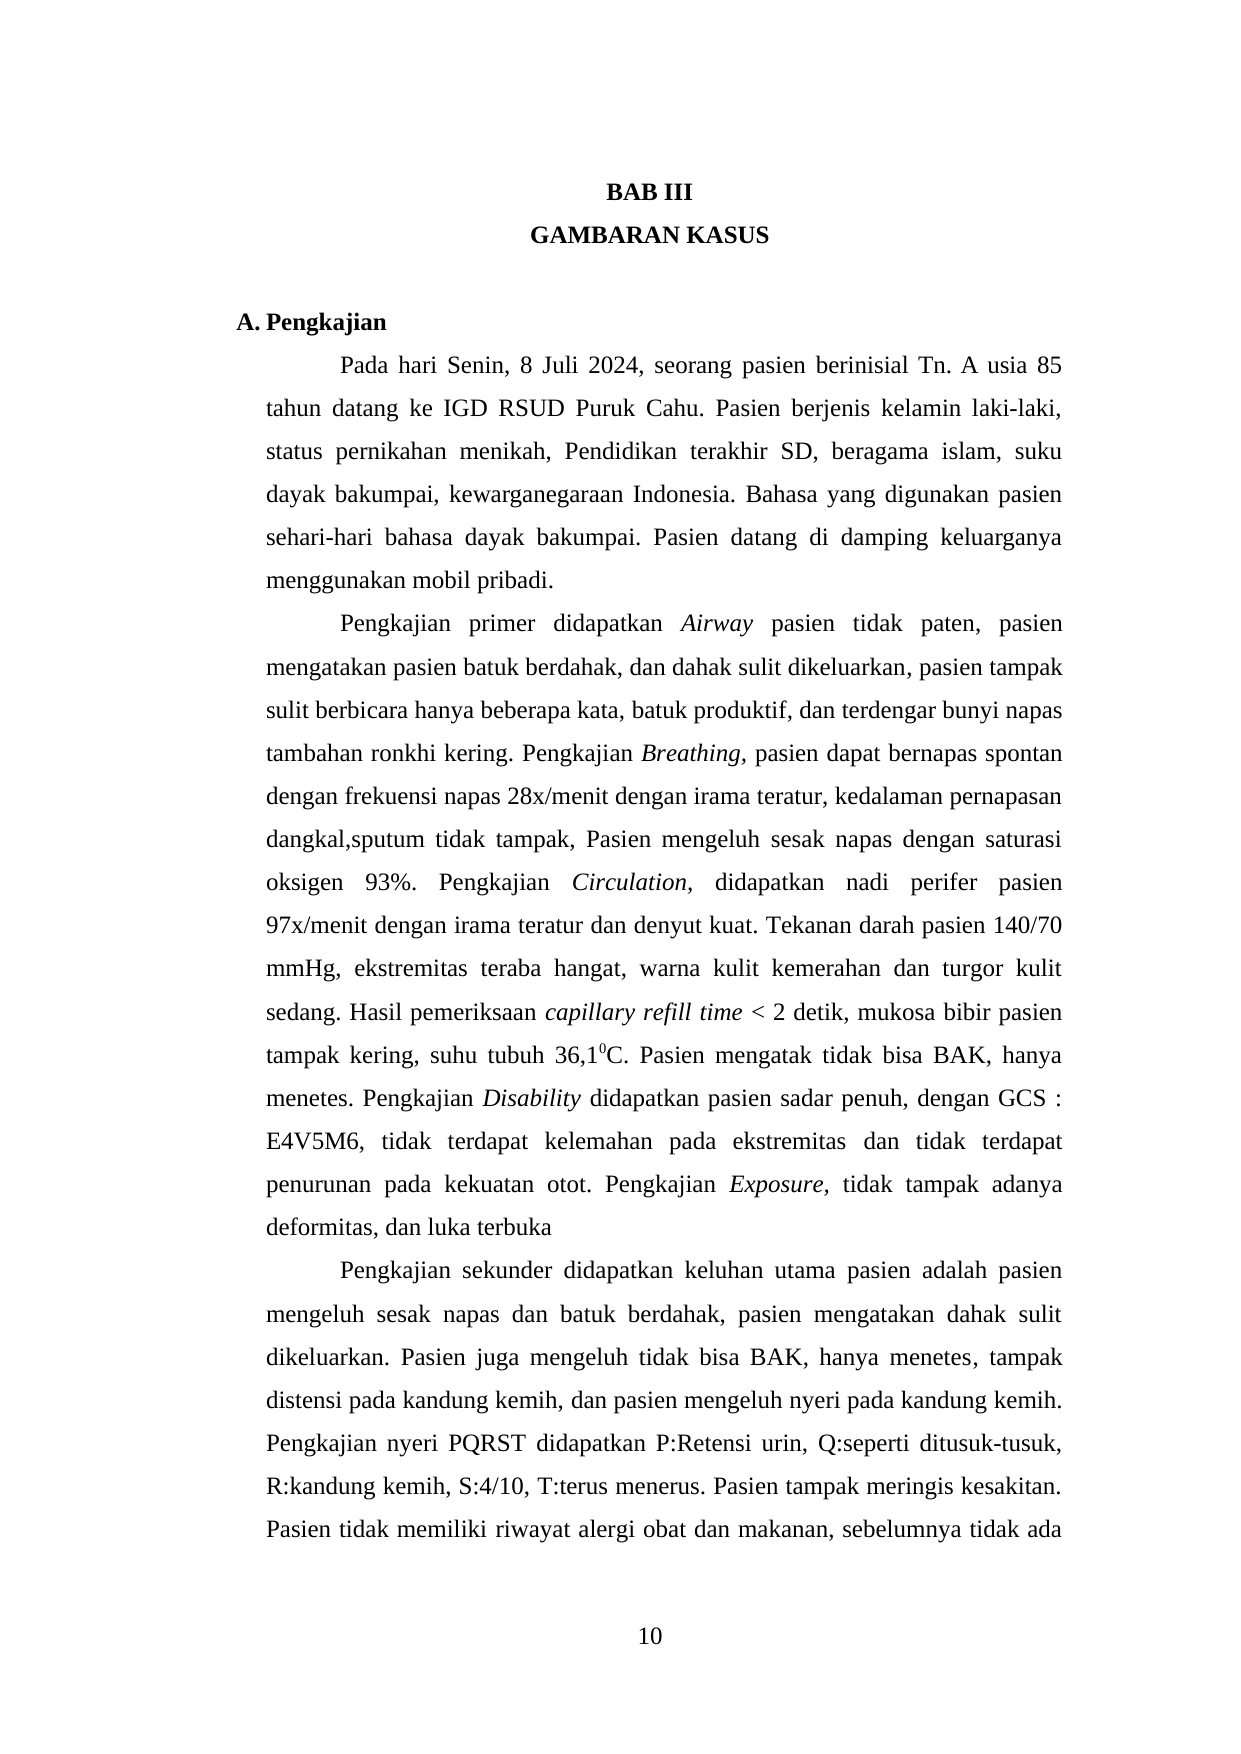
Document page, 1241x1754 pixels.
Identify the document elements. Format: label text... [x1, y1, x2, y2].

text Pada hari Senin, 8 Juli 2024, seorang pasien berinisial Tn. A usia 85 tahun datang ke IGD RSUD Puruk Cahu. Pasien berjenis kelamin laki-laki, status pernikahan menikah, Pendidikan terakhir SD, beragama islam, suku dayak bakumpai, kewarganegaraan Indonesia. Bahasa yang digunakan pasien sehari-hari bahasa dayak bakumpai. Pasien datang di damping keluarganya menggunakan mobil pribadi. [266, 350, 1063, 594]
subtitle Pengkajian [236, 307, 1063, 335]
text Pengkajian primer didapatkan Airway pasien tidak paten, pasien mengatakan pasien batuk berdahak, dan dahak sulit dikeluarkan, pasien tampak sulit berbicara hanya beberapa kata, batuk produktif, dan terdengar bunyi napas tambahan ronkhi kering. Pengkajian Breathing, pasien dapat bernapas spontan dengan frekuensi napas 28x/menit dengan irama teratur, kedalaman pernapasan dangkal,sputum tidak tampak, Pasien mengeluh sesak napas dengan saturasi oksigen 93%. Pengkajian Circulation, didapatkan nadi perifer pasien 97x/menit dengan irama teratur dan denyut kuat. Tekanan darah pasien 140/70 mmHg, ekstremitas teraba hangat, warna kulit kemerahan dan turgor kulit sedang. Hasil pemeriksaan capillary refill time < 2 detik, mukosa bibir pasien tampak kering, suhu tubuh 36,10C. Pasien mengatak tidak bisa BAK, hanya menetes. Pengkajian Disability didapatkan pasien sadar penuh, dengan GCS : E4V5M6, tidak terdapat kelemahan pada ekstremitas dan tidak terdapat penurunan pada kekuatan otot. Pengkajian Exposure, tidak tampak adanya deformitas, dan luka terbuka [266, 608, 1063, 1241]
subtitle BAB III GAMBARAN KASUS [236, 177, 1063, 249]
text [266, 1256, 1063, 1543]
